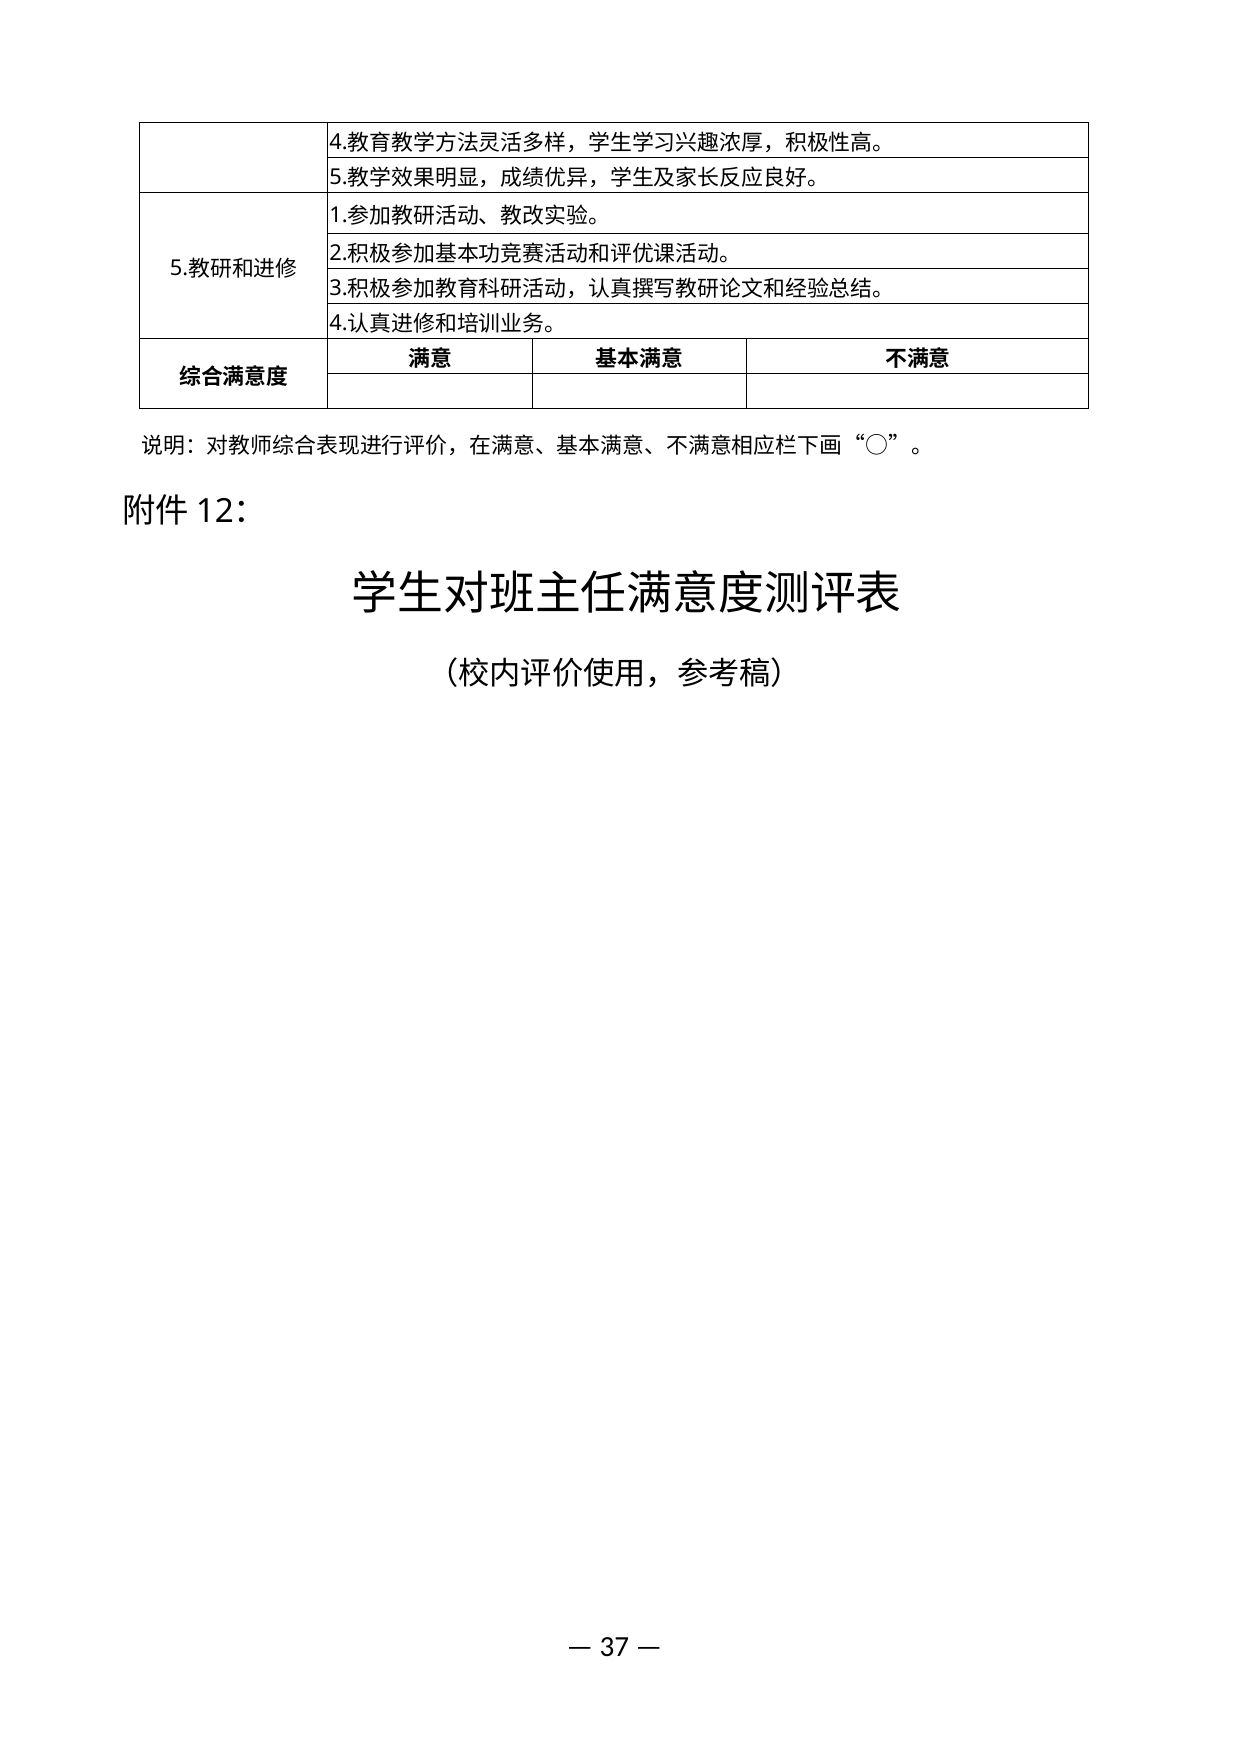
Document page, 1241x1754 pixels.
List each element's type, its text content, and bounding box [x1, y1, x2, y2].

text （校内评价使用，参考稿） [122, 638, 1106, 703]
table_cell 1.参加教研活动、教改实验。 [328, 193, 1088, 233]
table_cell 4.认真进修和培训业务。 [328, 304, 1088, 338]
table_cell 2.积极参加基本功竞赛活动和评优课活动。 [328, 234, 1088, 268]
text 学生对班主任满意度测评表 [122, 541, 1106, 638]
table_cell 综合满意度 [140, 339, 327, 408]
table_cell [328, 374, 532, 408]
table_cell 满意 [328, 339, 532, 373]
table_cell 4.教育教学方法灵活多样，学生学习兴趣浓厚，积极性高。 [328, 123, 1088, 157]
table_cell 3.积极参加教育科研活动，认真撰写教研论文和经验总结。 [328, 269, 1088, 303]
table_cell 说明：对教师综合表现进行评价，在满意、基本满意、不满意相应栏下画“○”。 [140, 409, 1089, 476]
table_cell [747, 374, 1088, 408]
table_cell 5.教学效果明显，成绩优异，学生及家长反应良好。 [328, 158, 1088, 192]
table_cell 不满意 [747, 339, 1088, 373]
text 附件12： [122, 476, 1106, 541]
table_cell 基本满意 [533, 339, 746, 373]
table_cell [533, 374, 746, 408]
table_cell 5.教研和进修 [140, 193, 327, 338]
